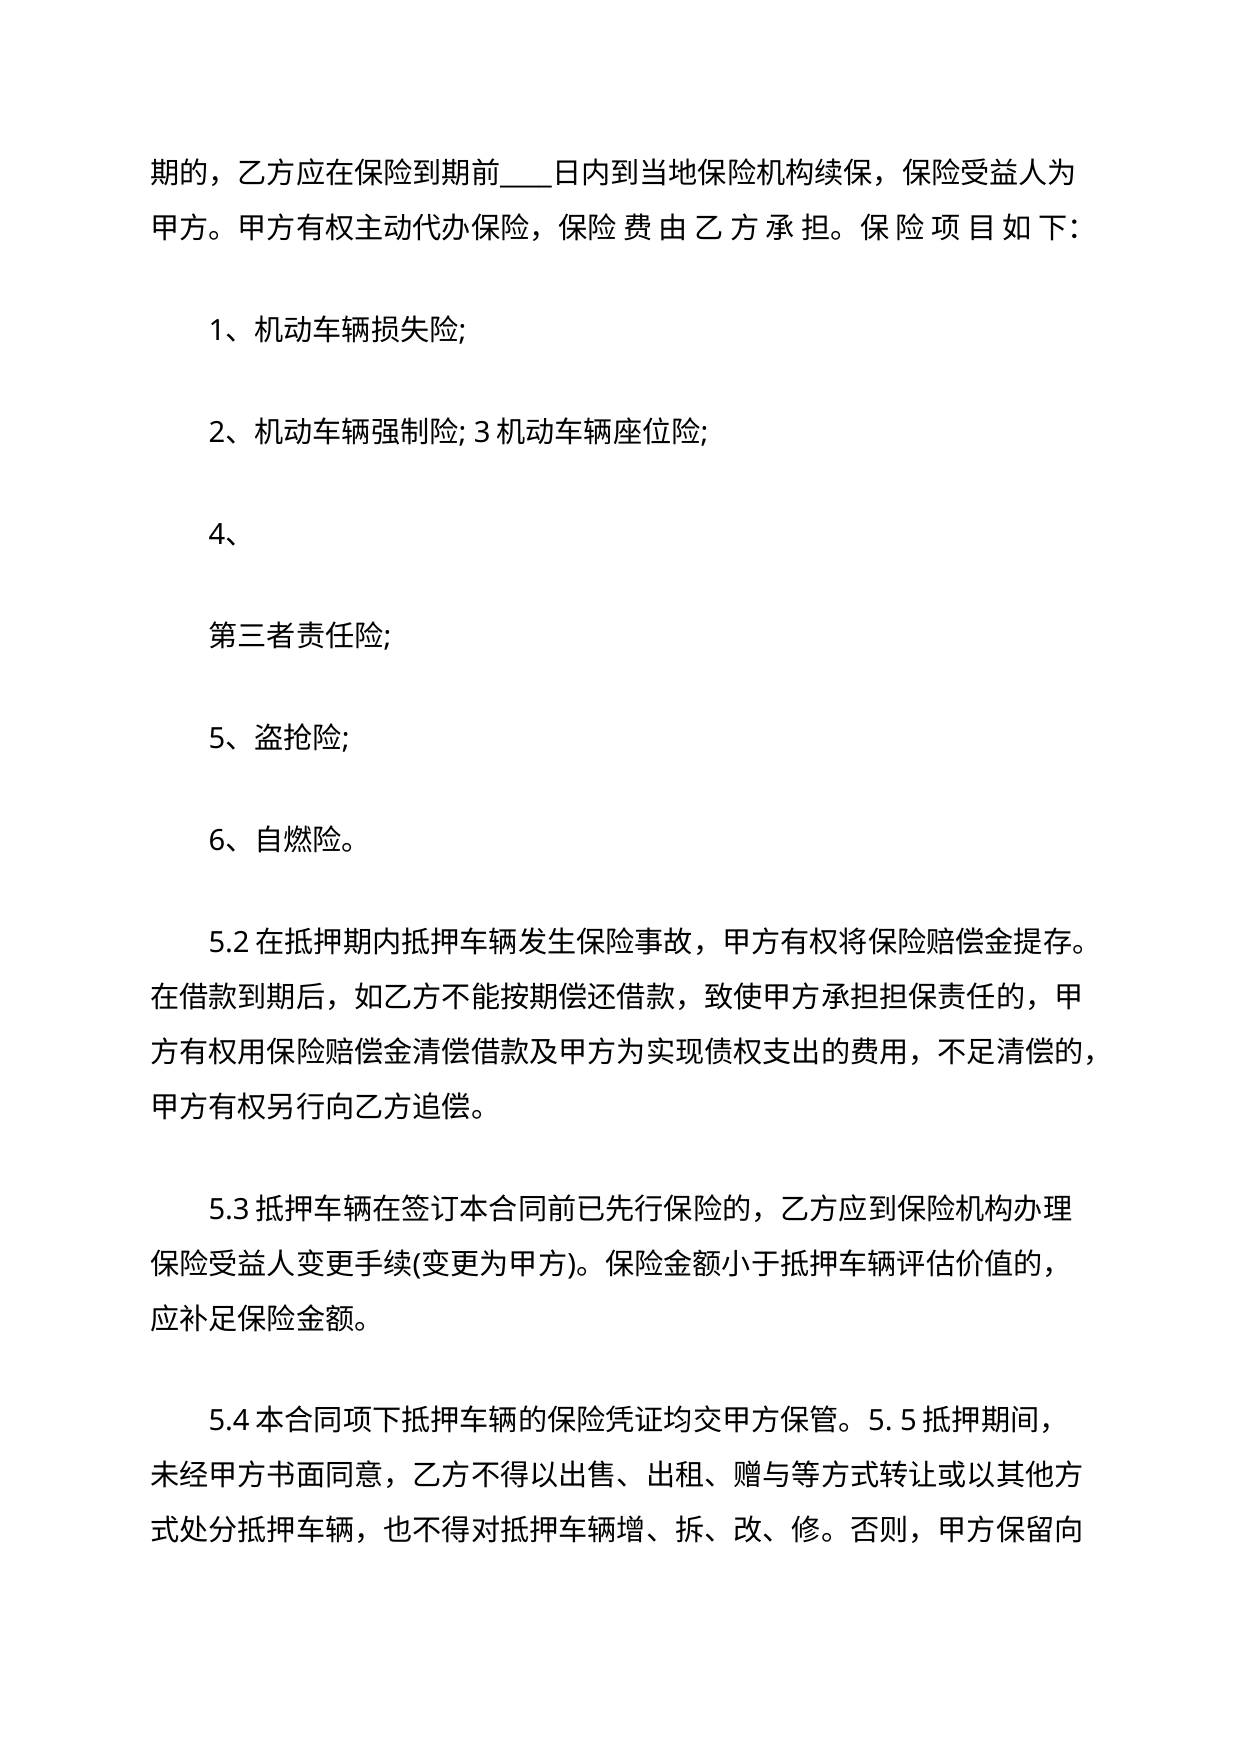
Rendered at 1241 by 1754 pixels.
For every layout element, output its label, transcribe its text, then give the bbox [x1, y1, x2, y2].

text 6、自燃险。 [150, 817, 1090, 859]
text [150, 150, 1090, 247]
text 5.2在抵押期内抵押车辆发生保险事故，甲方有权将保险赔偿金提存。在借款到期后，如乙方不能按期偿还借款，致使甲方承担担保责任的，甲方有权用保险赔偿金清偿借款及甲方为实现债权支出的费用，不足清偿的，甲方有权另行向乙方追偿。 [150, 919, 1090, 1126]
text 4、 [150, 511, 1090, 553]
text 5、盗抢险; [150, 715, 1090, 757]
text 第三者责任险; [150, 613, 1090, 655]
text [150, 1397, 1090, 1549]
text 1、机动车辆损失险; [150, 307, 1090, 349]
text 2、机动车辆强制险; 3机动车辆座位险; [150, 409, 1090, 451]
text 5.3抵押车辆在签订本合同前已先行保险的，乙方应到保险机构办理保险受益人变更手续(变更为甲方)。保险金额小于抵押车辆评估价值的，应补足保险金额。 [150, 1185, 1090, 1337]
